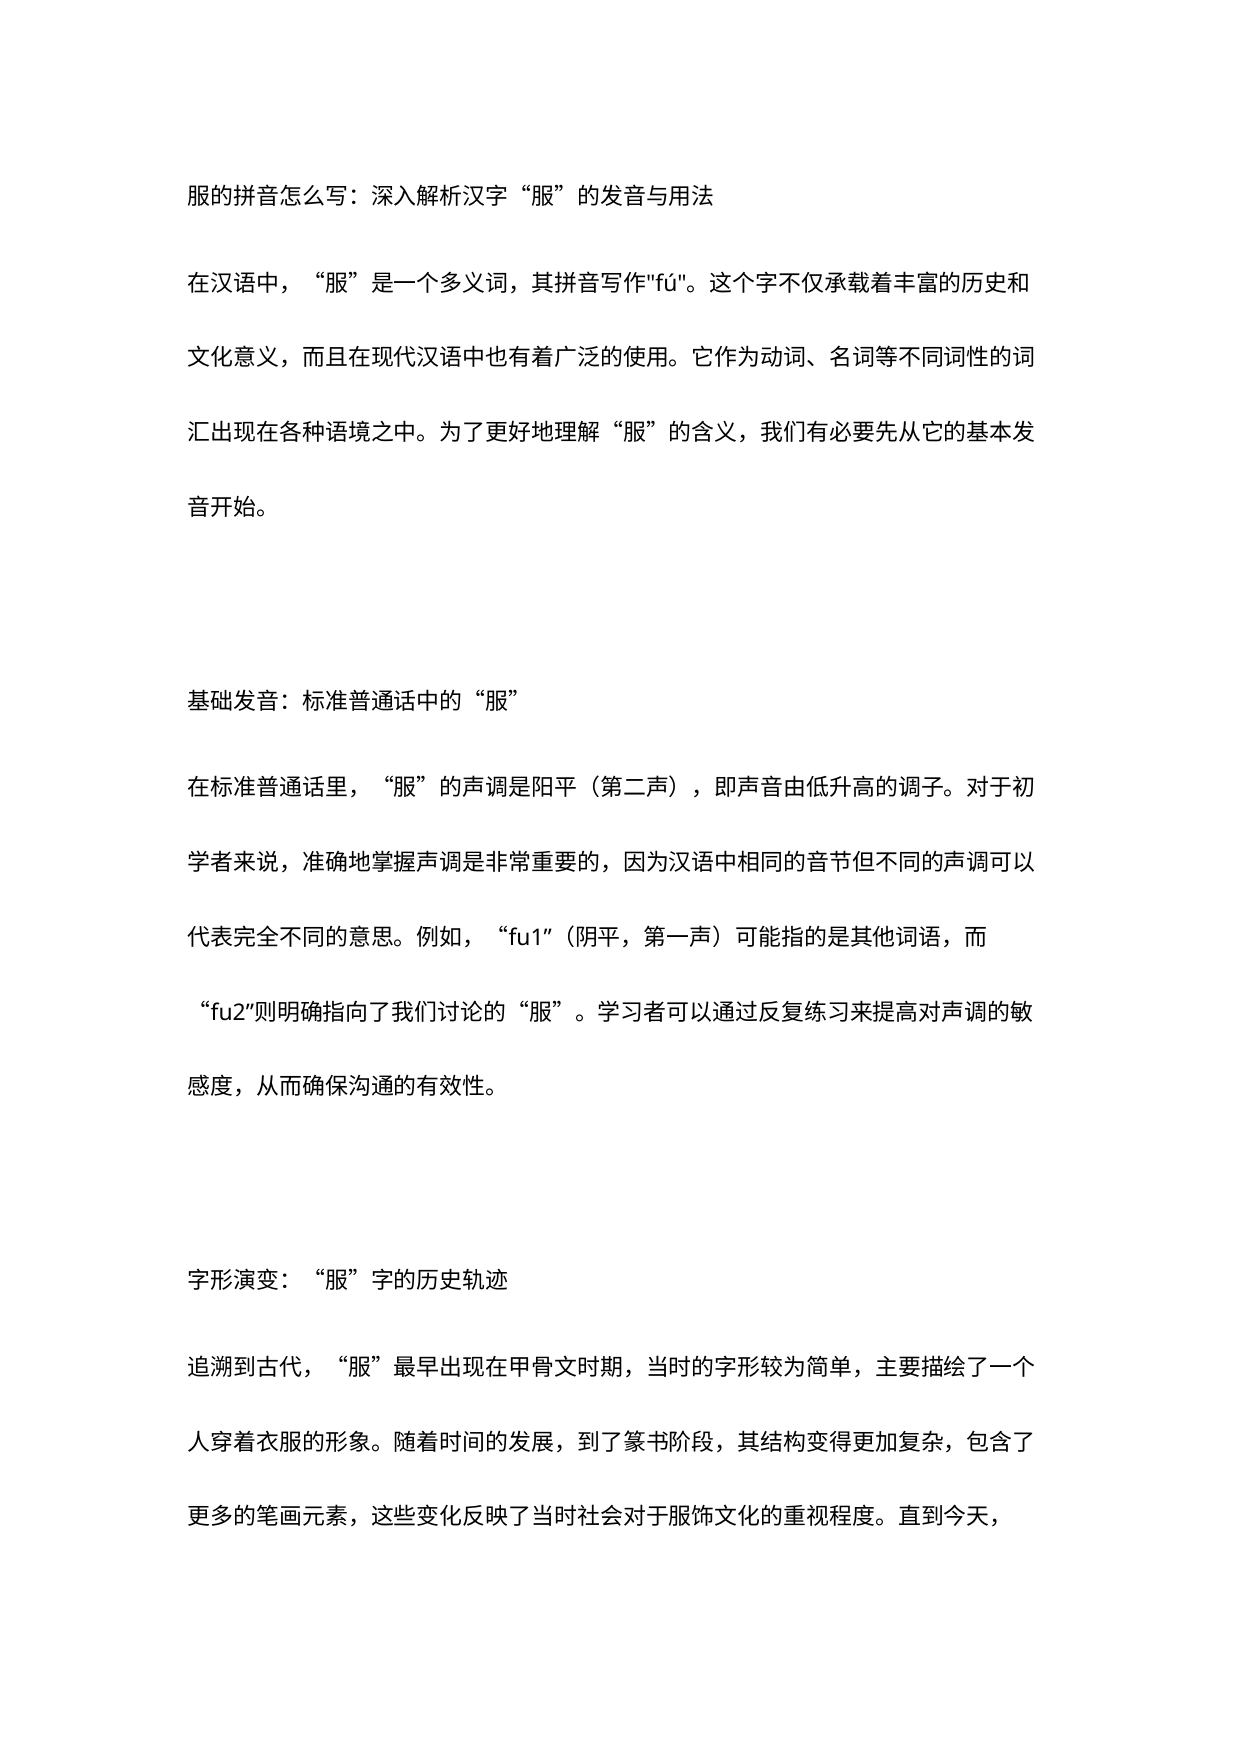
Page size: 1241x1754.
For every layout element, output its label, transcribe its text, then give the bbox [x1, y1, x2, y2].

text 在汉语中，“服”是一个多义词，其拼音写作"fú"。这个字不仅承载着丰富的历史和文化意义，而且在现代汉语中也有着广泛的使用。它作为动词、名词等不同词性的词汇出现在各种语境之中。为了更好地理解“服”的含义，我们有必要先从它的基本发音开始。 [187, 248, 1053, 538]
text 字形演变：“服”字的历史轨迹 [187, 1246, 1053, 1311]
text 服的拼音怎么写：深入解析汉字“服”的发音与用法 [187, 162, 1053, 227]
text 在标准普通话里，“服”的声调是阳平（第二声），即声音由低升高的调子。对于初学者来说，准确地掌握声调是非常重要的，因为汉语中相同的音节但不同的声调可以代表完全不同的意思。例如，“fu1”（阴平，第一声）可能指的是其他词语，而“fu2”则明确指向了我们讨论的“服”。学习者可以通过反复练习来提高对声调的敏感度，从而确保沟通的有效性。 [187, 753, 1053, 1117]
text 基础发音：标准普通话中的“服” [187, 667, 1053, 732]
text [187, 1333, 1053, 1547]
